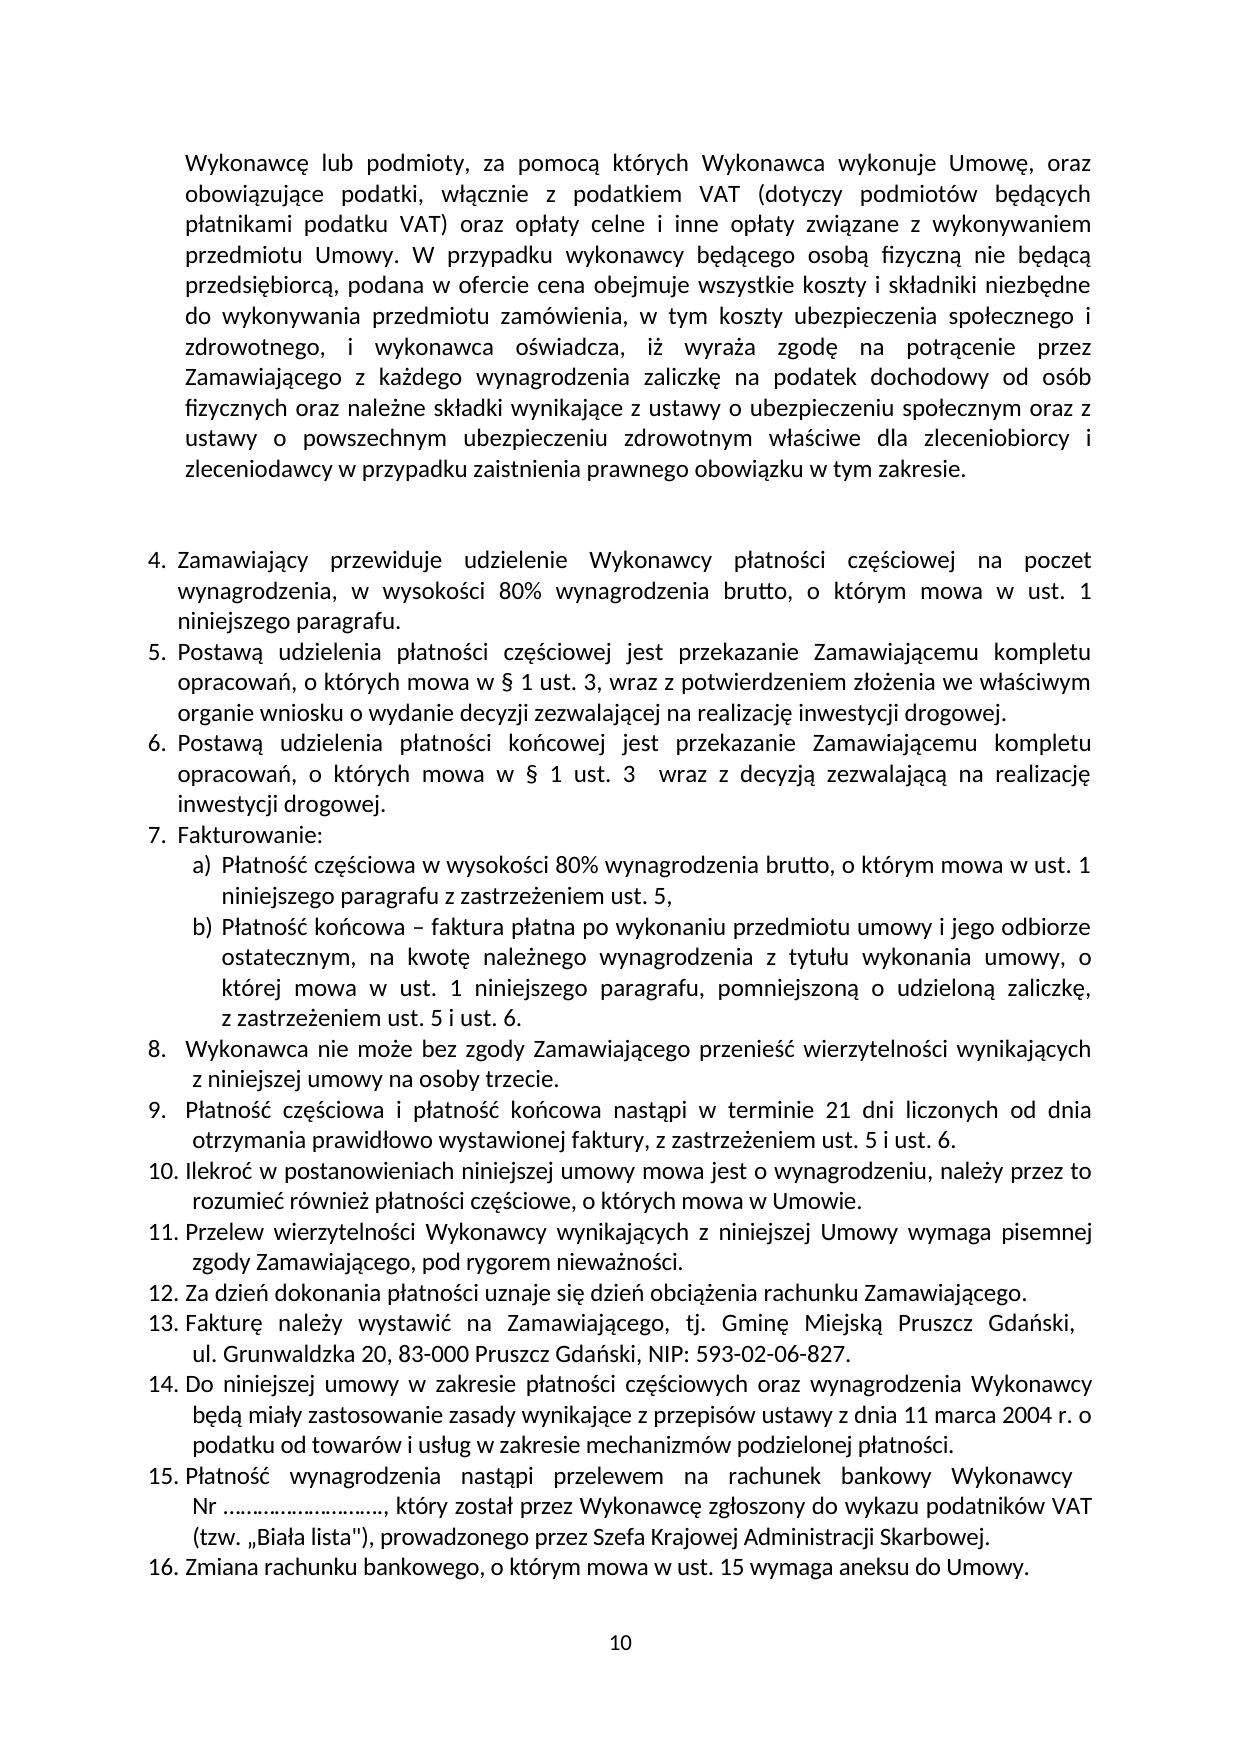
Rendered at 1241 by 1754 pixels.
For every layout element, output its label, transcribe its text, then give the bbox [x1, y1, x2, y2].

list Przelew wierzytelności Wykonawcy wynikających z niniejszej Umowy wymaga pisemnej zgody Zamawiającego, pod rygorem nieważności. [148, 1216, 1093, 1277]
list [148, 148, 1093, 483]
list Fakturowanie: [148, 819, 1093, 849]
list Zamawiający przewiduje udzielenie Wykonawcy płatności częściowej na poczet wynagrodzenia, w wysokości 80% wynagrodzenia brutto, o którym mowa w ust. 1 niniejszego paragrafu. [148, 544, 1093, 636]
list Do niniejszej umowy w zakresie płatności częściowych oraz wynagrodzenia Wykonawcy będą miały zastosowanie zasady wynikające z przepisów ustawy z dnia 11 marca 2004 r. o podatku od towarów i usług w zakresie mechanizmów podzielonej płatności. [148, 1368, 1093, 1460]
list Płatność częściowa w wysokości 80% wynagrodzenia brutto, o którym mowa w ust. 1 niniejszego paragrafu z zastrzeżeniem ust. 5, [192, 849, 1093, 911]
list Ilekroć w postanowieniach niniejszej umowy mowa jest o wynagrodzeniu, należy przez to rozumieć również płatności częściowe, o których mowa w Umowie. [148, 1155, 1093, 1216]
list Płatność końcowa – faktura płatna po wykonaniu przedmiotu umowy i jego odbiorze ostatecznym, na kwotę należnego wynagrodzenia z tytułu wykonania umowy, o której mowa w ust. 1 niniejszego paragrafu, pomniejszoną o udzieloną zaliczkę, z zastrzeżeniem ust. 5 i ust. 6. [192, 911, 1093, 1033]
list Za dzień dokonania płatności uznaje się dzień obciążenia rachunku Zamawiającego. [148, 1277, 1093, 1307]
list Zmiana rachunku bankowego, o którym mowa w ust. 15 wymaga aneksu do Umowy. [148, 1552, 1093, 1582]
list Wykonawca nie może bez zgody Zamawiającego przenieść wierzytelności wynikających z niniejszej umowy na osoby trzecie. [148, 1033, 1093, 1094]
list Fakturę należy wystawić na Zamawiającego, tj. Gminę Miejską Pruszcz Gdański, ul. Grunwaldzka 20, 83-000 Pruszcz Gdański, NIP: 593-02-06-827. [148, 1307, 1093, 1368]
list Płatność częściowa i płatność końcowa nastąpi w terminie 21 dni liczonych od dnia otrzymania prawidłowo wystawionej faktury, z zastrzeżeniem ust. 5 i ust. 6. [148, 1094, 1093, 1155]
list Postawą udzielenia płatności końcowej jest przekazanie Zamawiającemu kompletu opracowań, o których mowa w § 1 ust. 3 wraz z decyzją zezwalającą na realizację inwestycji drogowej. [148, 727, 1093, 819]
list Płatność wynagrodzenia nastąpi przelewem na rachunek bankowy Wykonawcy Nr ………………………., który został przez Wykonawcę zgłoszony do wykazu podatników VAT (tzw. „Biała lista"), prowadzonego przez Szefa Krajowej Administracji Skarbowej. [148, 1460, 1093, 1552]
list Postawą udzielenia płatności częściowej jest przekazanie Zamawiającemu kompletu opracowań, o których mowa w § 1 ust. 3, wraz z potwierdzeniem złożenia we właściwym organie wniosku o wydanie decyzji zezwalającej na realizację inwestycji drogowej. [148, 636, 1093, 727]
